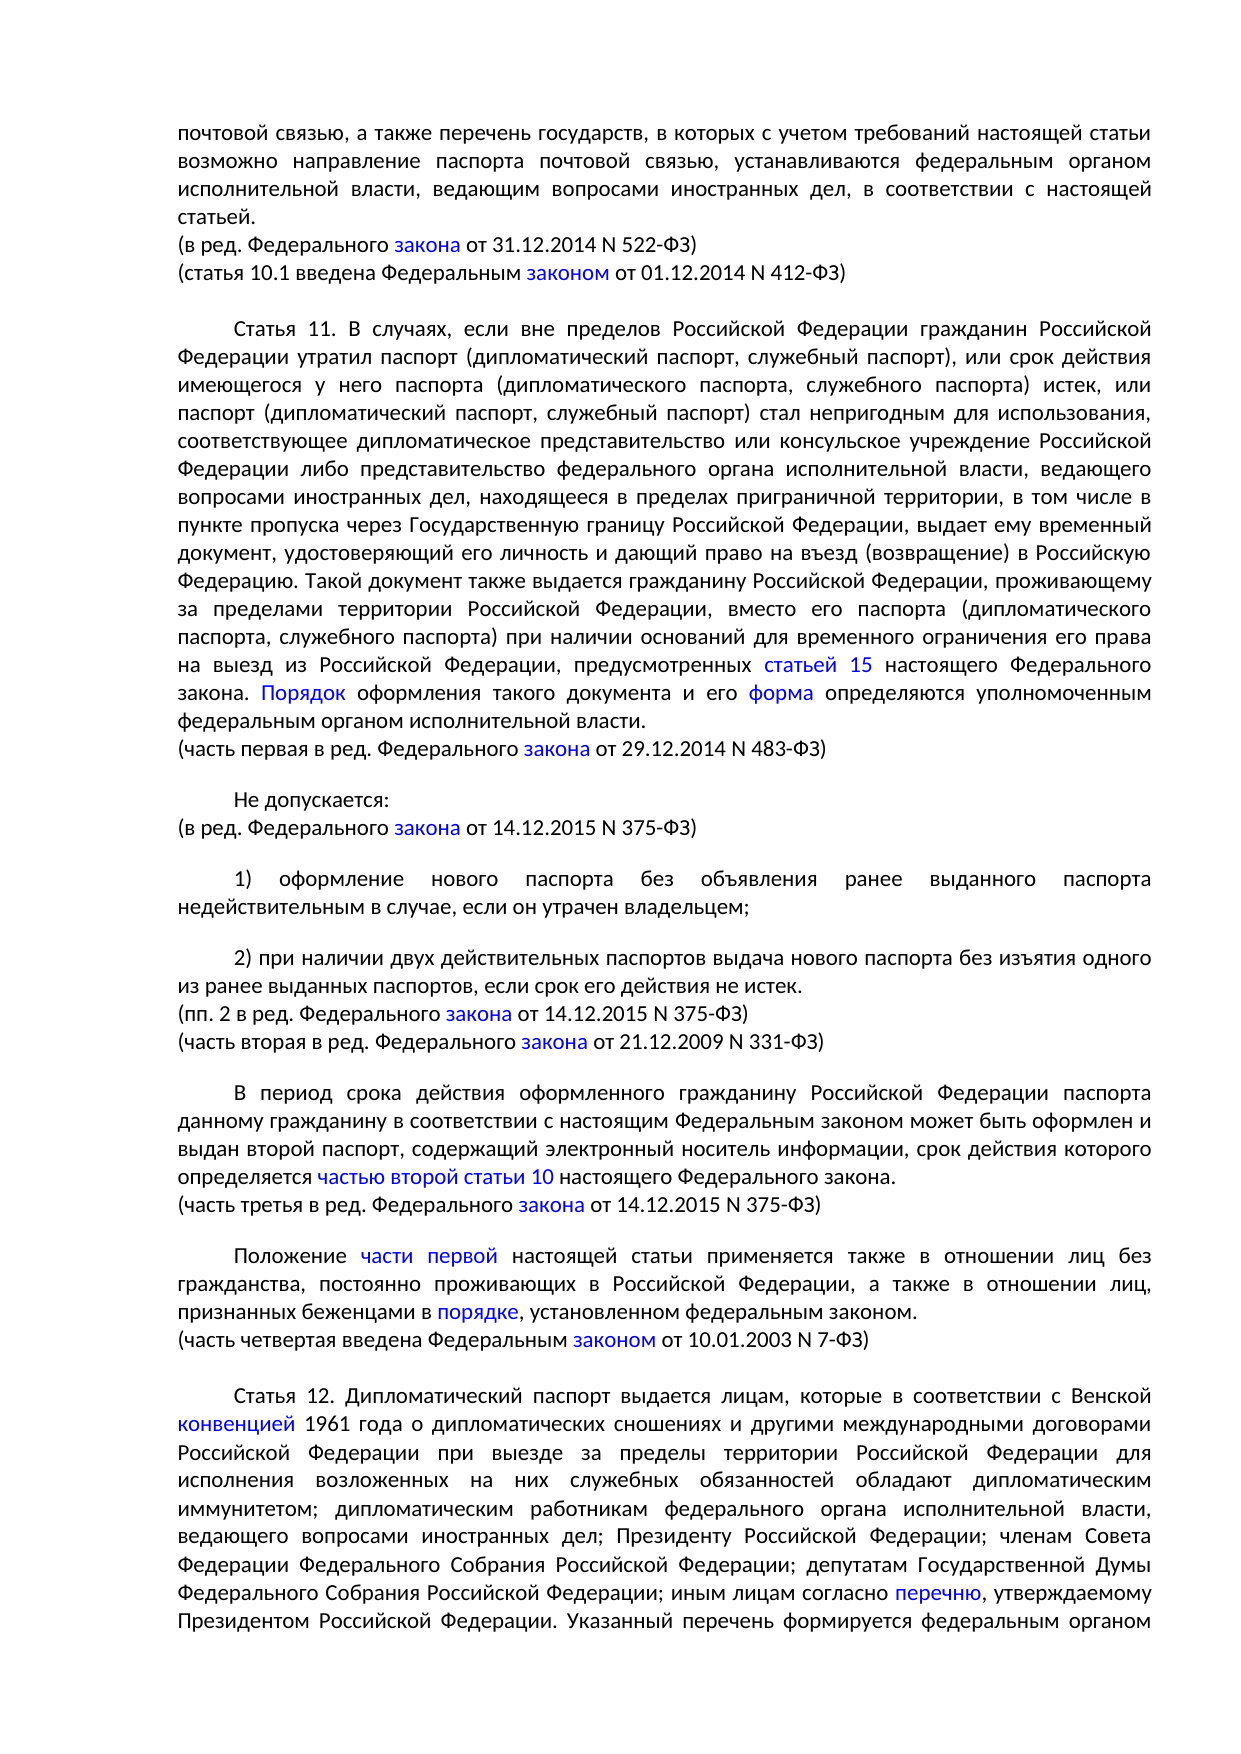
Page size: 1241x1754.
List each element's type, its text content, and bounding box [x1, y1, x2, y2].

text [177, 1382, 1152, 1634]
text (в ред. Федерального закона от 14.12.2015 N 375-ФЗ) [177, 813, 1152, 842]
text Положение части первой настоящей статьи применяется также в отношении лиц без гражданства, постоянно проживающих в Российской Федерации, а также в отношении лиц, признанных беженцами в порядке, установленном федеральным законом. [177, 1241, 1152, 1326]
text (часть вторая в ред. Федерального закона от 21.12.2009 N 331-ФЗ) [177, 1027, 1152, 1056]
text (часть первая в ред. Федерального закона от 29.12.2014 N 483-ФЗ) [177, 734, 1152, 763]
text 2) при наличии двух действительных паспортов выдача нового паспорта без изъятия одного из ранее выданных паспортов, если срок его действия не истек. [177, 943, 1152, 999]
text В период срока действия оформленного гражданину Российской Федерации паспорта данному гражданину в соответствии с настоящим Федеральным законом может быть оформлен и выдан второй паспорт, содержащий электронный носитель информации, срок действия которого определяется частью второй статьи 10 настоящего Федерального закона. [177, 1078, 1152, 1191]
text Не допускается: [177, 786, 1152, 813]
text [177, 118, 1152, 230]
text (часть четвертая введена Федеральным законом от 10.01.2003 N 7-ФЗ) [177, 1326, 1152, 1353]
text (статья 10.1 введена Федеральным законом от 01.12.2014 N 412-ФЗ) [177, 258, 1152, 286]
text 1) оформление нового паспорта без объявления ранее выданного паспорта недействительным в случае, если он утрачен владельцем; [177, 864, 1152, 921]
text Статья 11. В случаях, если вне пределов Российской Федерации гражданин Российской Федерации утратил паспорт (дипломатический паспорт, служебный паспорт), или срок действия имеющегося у него паспорта (дипломатического паспорта, служебного паспорта) истек, или паспорт (дипломатический паспорт, служебный паспорт) стал непригодным для использования, соответствующее дипломатическое представительство или консульское учреждение Российской Федерации либо представительство федерального органа исполнительной власти, ведающего вопросами иностранных дел, находящееся в пределах приграничной территории, в том числе в пункте пропуска через Государственную границу Российской Федерации, выдает ему временный документ, удостоверяющий его личность и дающий право на въезд (возвращение) в Российскую Федерацию. Такой документ также выдается гражданину Российской Федерации, проживающему за пределами территории Российской Федерации, вместо его паспорта (дипломатического паспорта, служебного паспорта) при наличии оснований для временного ограничения его права на выезд из Российской Федерации, предусмотренных статьей 15 настоящего Федерального закона. Порядок оформления такого документа и его форма определяются уполномоченным федеральным органом исполнительной власти. [177, 314, 1152, 734]
text (часть третья в ред. Федерального закона от 14.12.2015 N 375-ФЗ) [177, 1191, 1152, 1218]
text (пп. 2 в ред. Федерального закона от 14.12.2015 N 375-ФЗ) [177, 999, 1152, 1027]
text (в ред. Федерального закона от 31.12.2014 N 522-ФЗ) [177, 230, 1152, 258]
